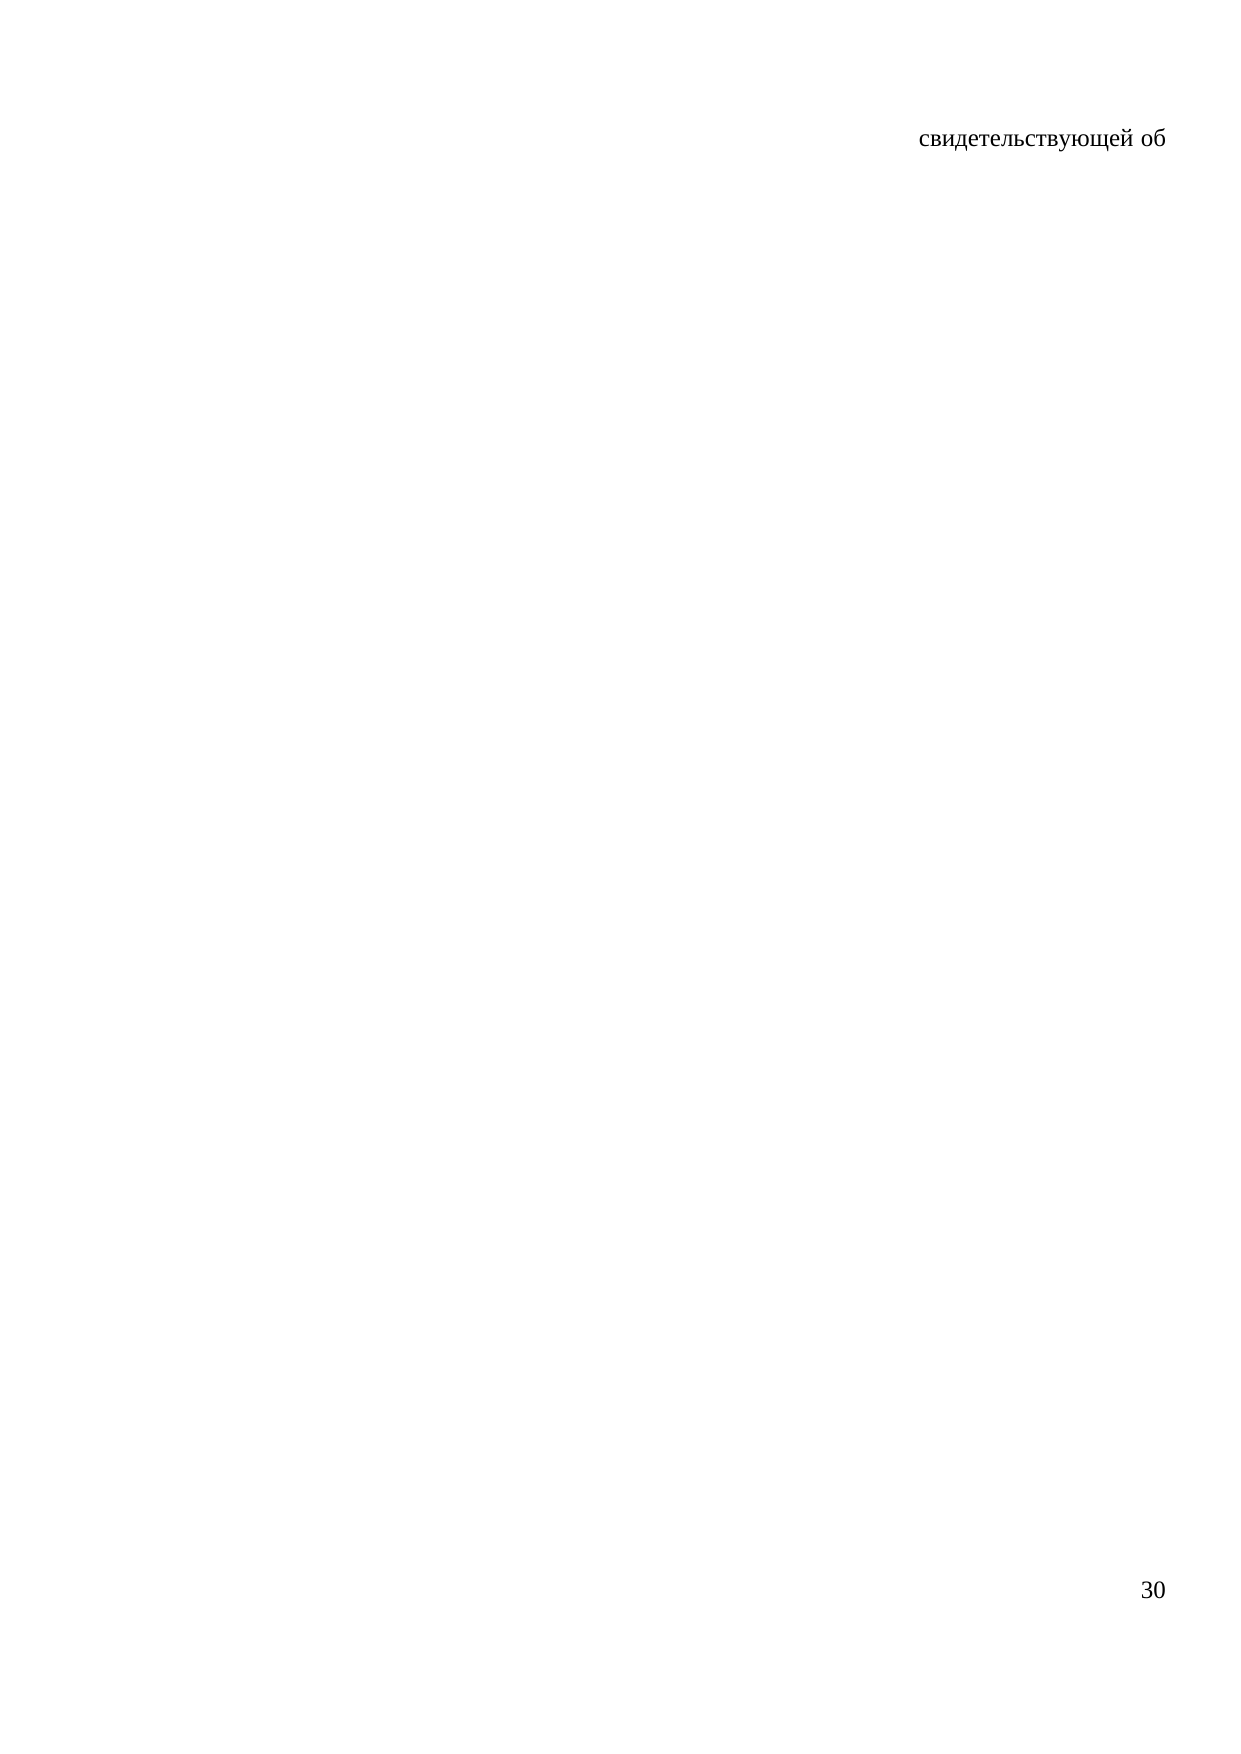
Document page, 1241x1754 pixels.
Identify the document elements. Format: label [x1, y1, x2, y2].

text [75, 123, 1166, 152]
